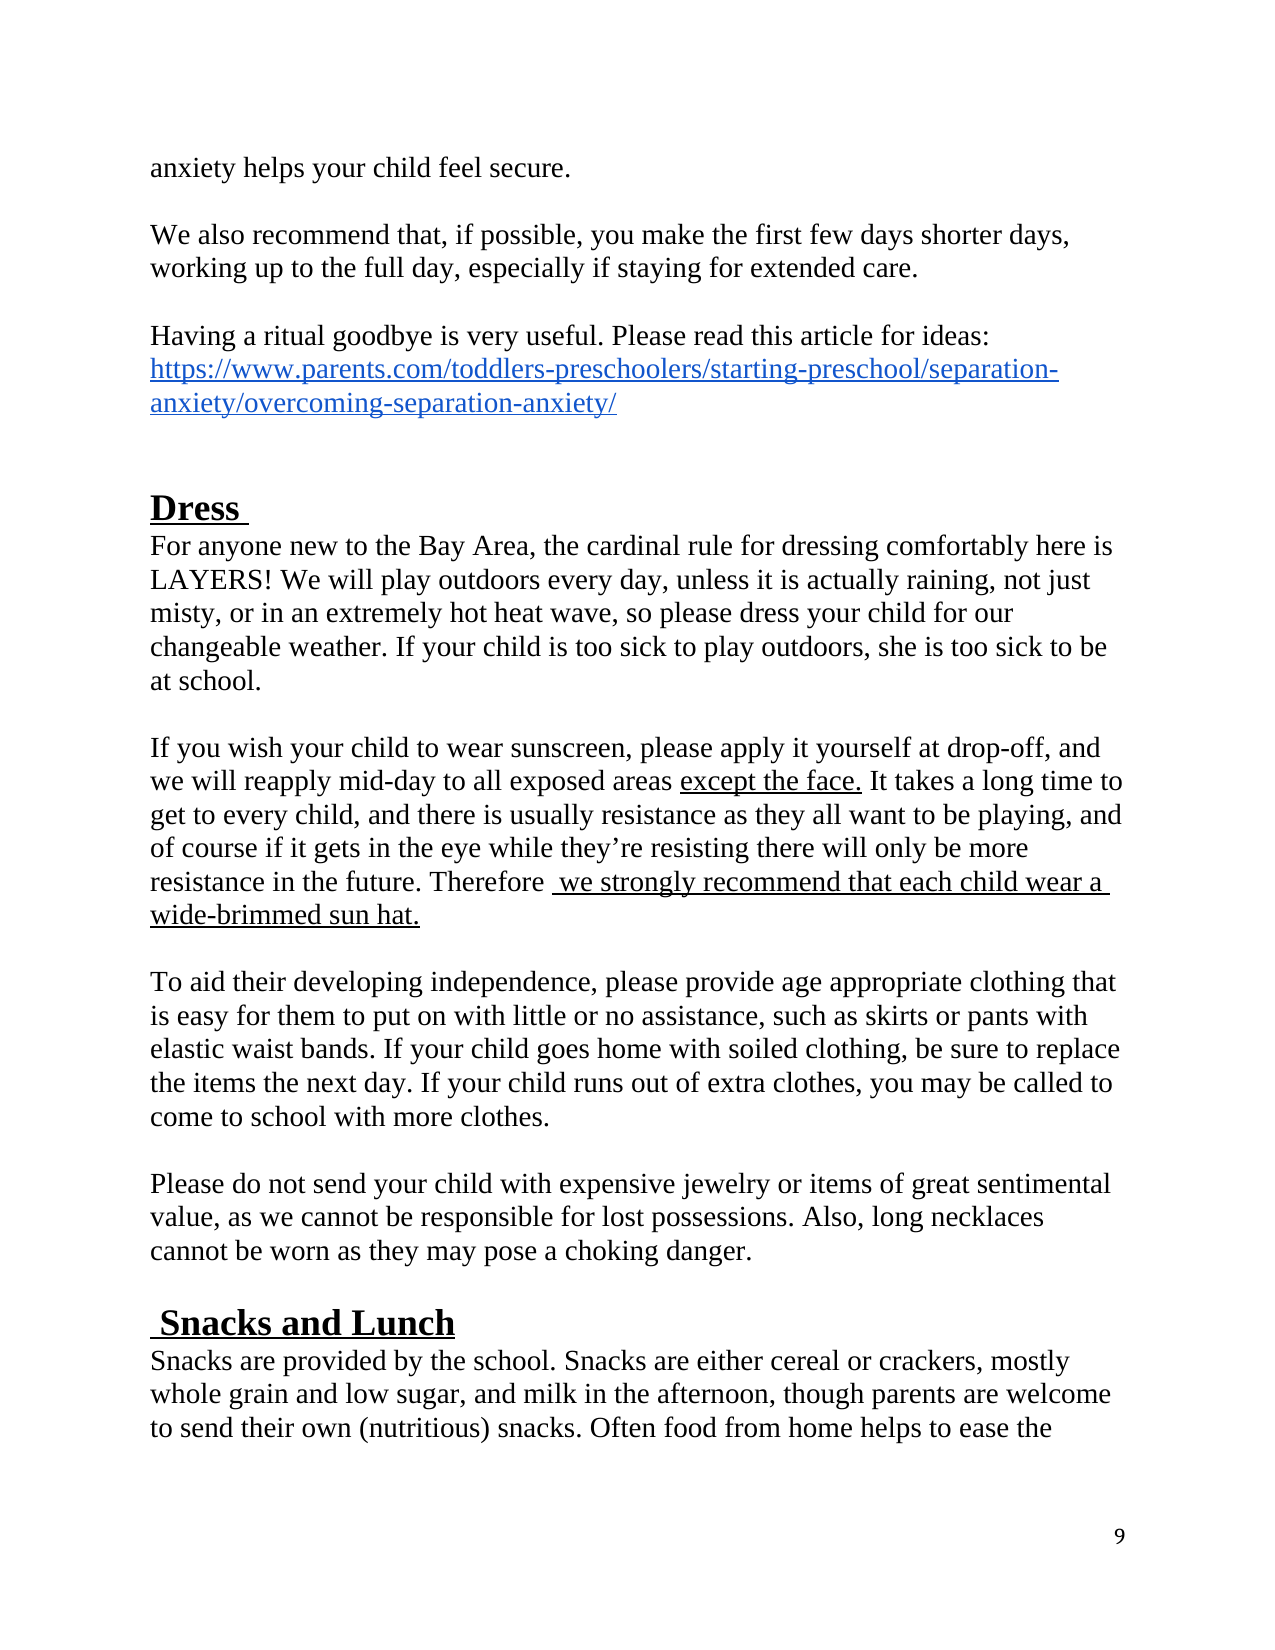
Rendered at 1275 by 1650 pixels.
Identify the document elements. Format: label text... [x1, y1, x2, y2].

text Having a ritual goodbye is very useful. Please read this article for ideas: [150, 318, 1125, 351]
text Please do not send your child with expensive jewelry or items of great sentimental value, as we cannot be responsible for lost possessions. Also, long necklaces cannot be worn as they may pose a choking danger. [150, 1166, 1125, 1266]
text Dress [150, 485, 1125, 528]
text To aid their developing independence, please provide age appropriate clothing that is easy for them to put on with little or no assistance, such as skirts or pants with elastic waist bands. If your child goes home with soiled clothing, be sure to replace the items the next day. If your child runs out of extra clothes, you may be called to come to school with more clothes. [150, 964, 1125, 1132]
text https://www.parents.com/toddlers-preschoolers/starting-preschool/separation-anxiety/overcoming-separation-anxiety/ [150, 351, 1125, 418]
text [150, 150, 1125, 183]
text If you wish your child to wear sunscreen, please apply it yourself at drop-off, and we will reapply mid-day to all exposed areas except the face. It takes a long time to get to every child, and there is usually resistance as they all want to be playing, and of course if it gets in the eye while they’re resisting there will only be more resistance in the future. Therefore we strongly recommend that each child wear a wide-brimmed sun hat. [150, 730, 1125, 931]
text We also recommend that, if possible, you make the first few days shorter days, working up to the full day, especially if staying for extended care. [150, 217, 1125, 284]
text For anyone new to the Bay Area, the cardinal rule for dressing comfortably here is LAYERS! We will play outdoors every day, unless it is actually raining, not just misty, or in an extremely hot heat wave, so please dress your child for our changeable weather. If your child is too sick to play outdoors, she is too sick to be at school. [150, 528, 1125, 696]
text Snacks and Lunch [150, 1300, 1125, 1343]
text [150, 1343, 1125, 1444]
